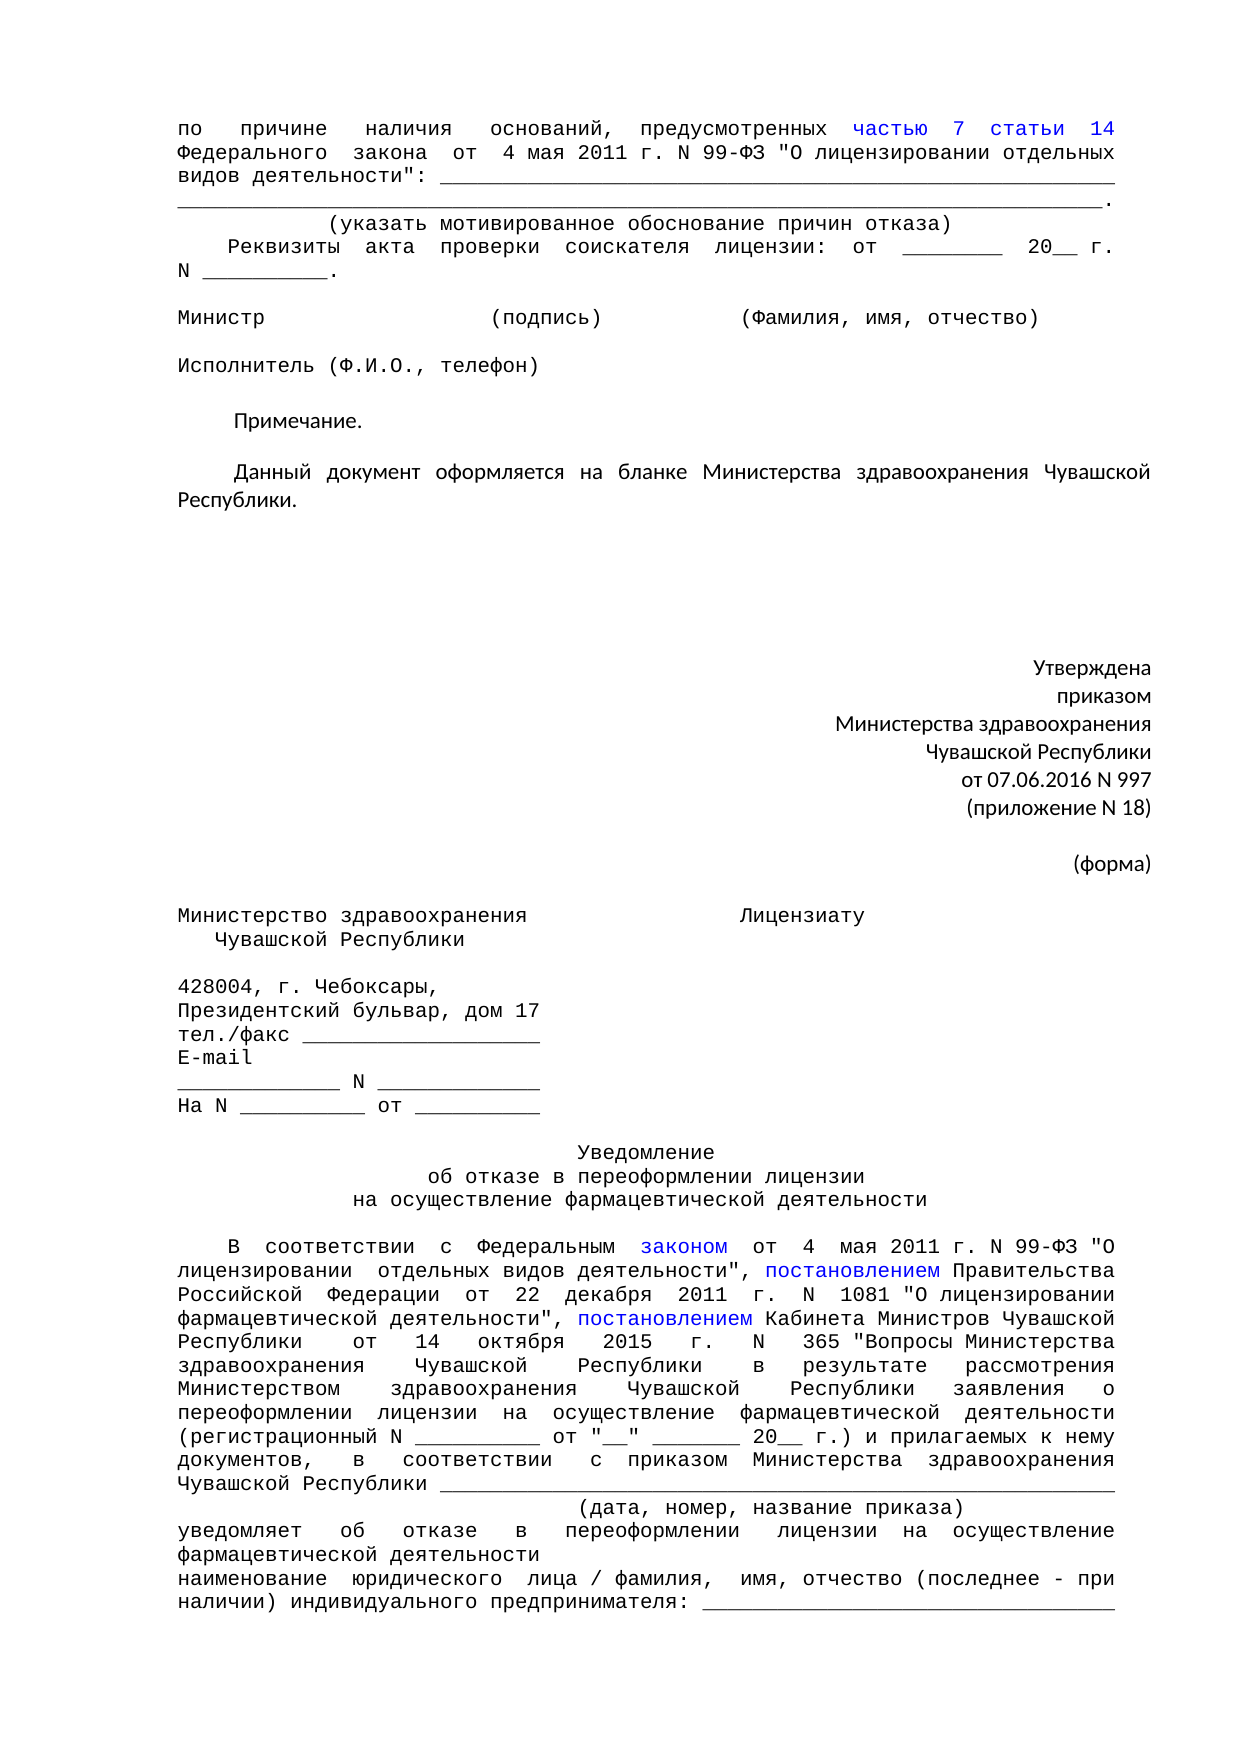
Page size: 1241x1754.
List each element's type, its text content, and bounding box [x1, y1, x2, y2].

text Министерства здравоохранения [177, 709, 1152, 737]
text наличии) индивидуального предпринимателя: _________________________________ [177, 1591, 1152, 1615]
text документов, в соответствии с приказом Министерства здравоохранения [177, 1449, 1152, 1473]
text Данный документ оформляется на бланке Министерства здравоохранения Чувашской Республики. [177, 457, 1152, 513]
text Чувашской Республики [177, 929, 1152, 953]
text __________________________________________________________________________. [177, 189, 1152, 213]
text тел./факс ___________________ [177, 1024, 1152, 1047]
text Министерство здравоохранения Лицензиату [177, 906, 1152, 929]
text В соответствии с Федеральным законом от 4 мая 2011 г. N 99-ФЗ "О [177, 1237, 1152, 1260]
text (форма) [177, 849, 1152, 877]
text (регистрационный N __________ от "__" _______ 20__ г.) и прилагаемых к нему [177, 1426, 1152, 1449]
text по причине наличия оснований, предусмотренных частью 7 статьи 14 [177, 118, 1152, 142]
text Российской Федерации от 22 декабря 2011 г. N 1081 "О лицензировании [177, 1284, 1152, 1307]
text фармацевтической деятельности [177, 1544, 1152, 1568]
text 428004, г. Чебоксары, [177, 976, 1152, 1000]
text Примечание. [177, 406, 1152, 434]
text от 07.06.2016 N 997 [177, 765, 1152, 793]
text E-mail [177, 1047, 1152, 1071]
text Уведомление [177, 1142, 1152, 1166]
text Министр (подпись) (Фамилия, имя, отчество) [177, 307, 1152, 331]
text N __________. [177, 260, 1152, 284]
text переоформлении лицензии на осуществление фармацевтической деятельности [177, 1402, 1152, 1426]
text Утверждена [177, 653, 1152, 681]
text Исполнитель (Ф.И.О., телефон) [177, 354, 1152, 378]
text (указать мотивированное обоснование причин отказа) [177, 213, 1152, 236]
text Республики от 14 октября 2015 г. N 365 "Вопросы Министерства [177, 1331, 1152, 1355]
text _____________ N _____________ [177, 1071, 1152, 1095]
text на осуществление фармацевтической деятельности [177, 1189, 1152, 1213]
text уведомляет об отказе в переоформлении лицензии на осуществление [177, 1520, 1152, 1544]
text фармацевтической деятельности", постановлением Кабинета Министров Чувашской [177, 1307, 1152, 1331]
text наименование юридического лица / фамилия, имя, отчество (последнее - при [177, 1568, 1152, 1591]
text Федерального закона от 4 мая 2011 г. N 99-ФЗ "О лицензировании отдельных [177, 142, 1152, 165]
text Реквизиты акта проверки соискателя лицензии: от ________ 20__ г. [177, 236, 1152, 260]
text (приложение N 18) [177, 793, 1152, 821]
text приказом [177, 681, 1152, 709]
text На N __________ от __________ [177, 1095, 1152, 1118]
text Чувашской Республики [177, 737, 1152, 765]
text об отказе в переоформлении лицензии [177, 1166, 1152, 1189]
text Чувашской Республики ______________________________________________________ [177, 1473, 1152, 1497]
text Президентский бульвар, дом 17 [177, 1000, 1152, 1024]
text Министерством здравоохранения Чувашской Республики заявления о [177, 1378, 1152, 1402]
text (дата, номер, название приказа) [177, 1497, 1152, 1520]
text здравоохранения Чувашской Республики в результате рассмотрения [177, 1355, 1152, 1378]
text лицензировании отдельных видов деятельности", постановлением Правительства [177, 1260, 1152, 1284]
text видов деятельности": ______________________________________________________ [177, 165, 1152, 189]
